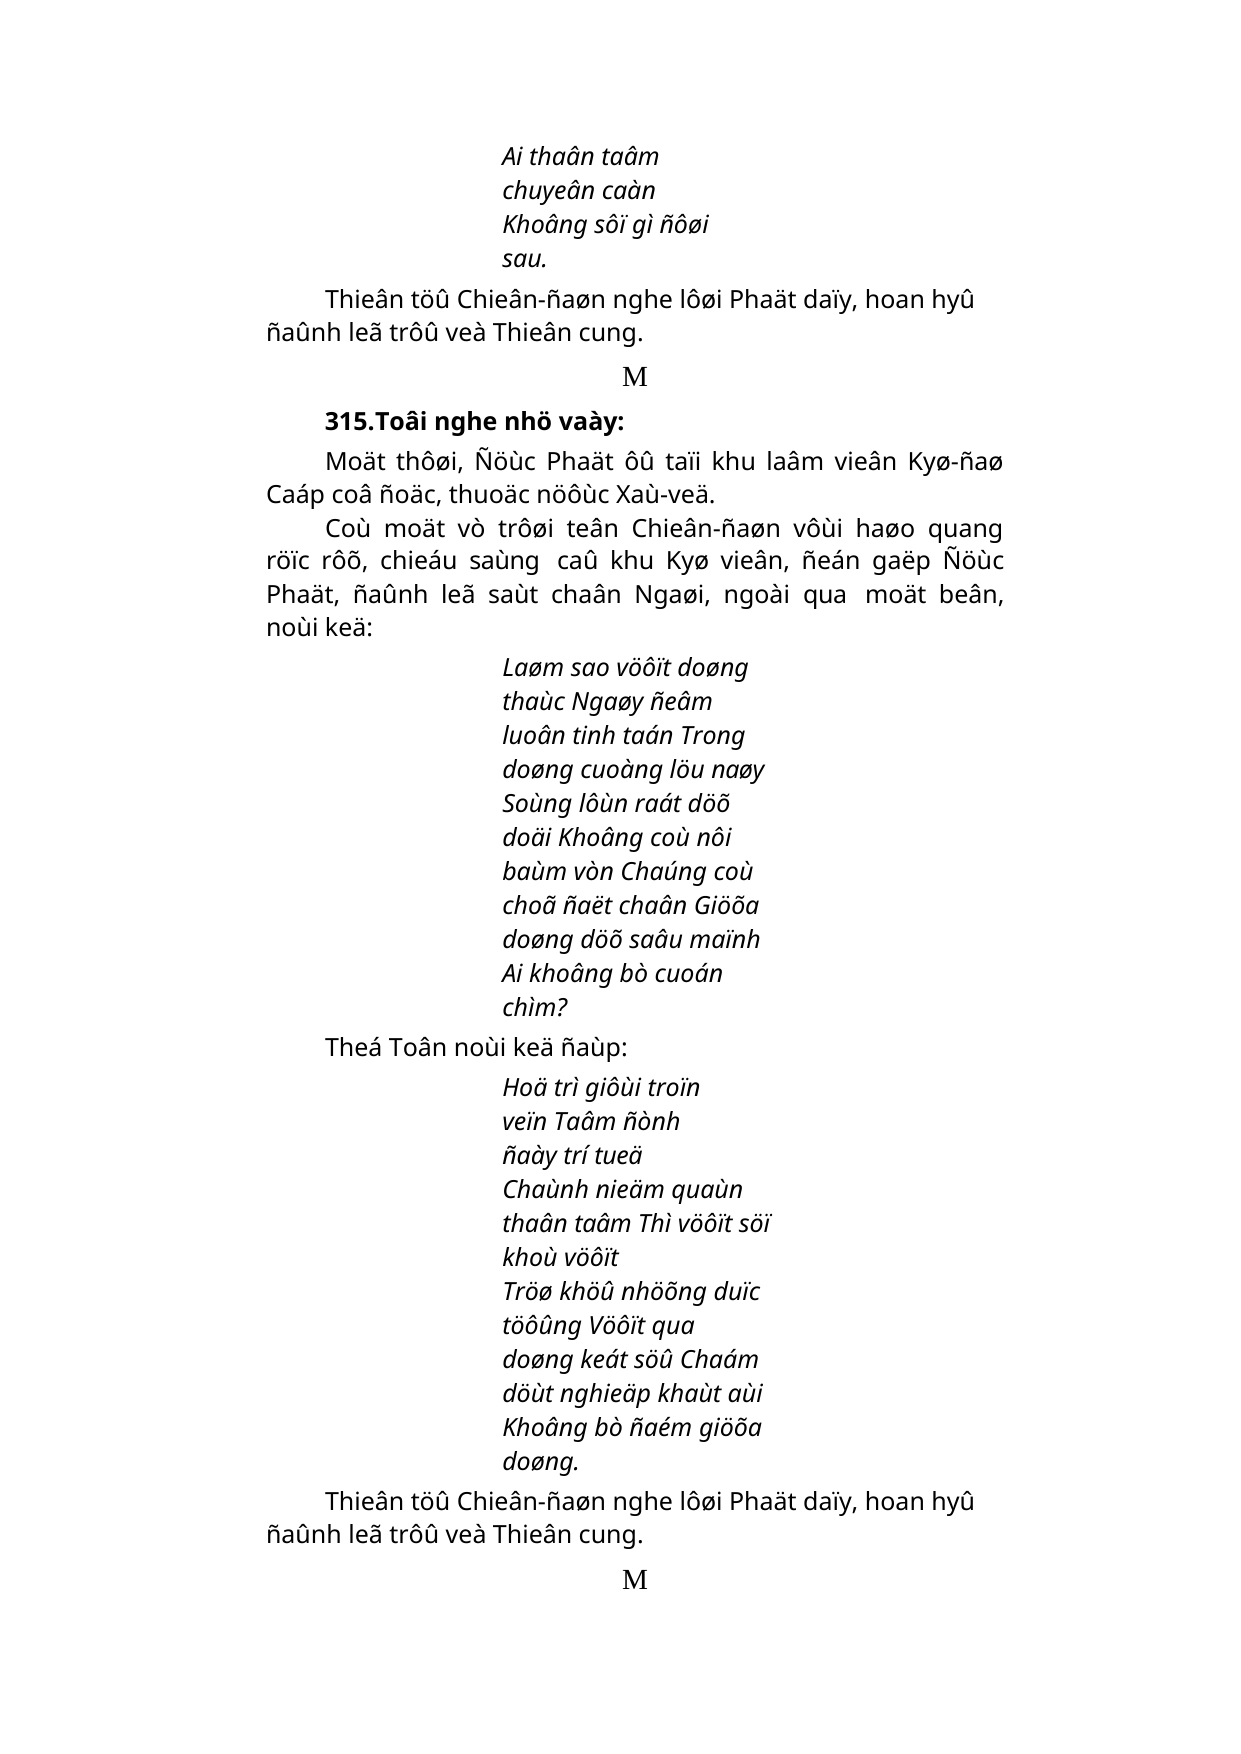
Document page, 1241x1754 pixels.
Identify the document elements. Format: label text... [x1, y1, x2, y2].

text Laøm sao vöôït doøng thaùc Ngaøy ñeâm luoân tinh taán Trong doøng cuoàng löu naøy Soùng lôùn raát döõ doäi Khoâng coù nôi baùm vòn Chaúng coù choã ñaët chaân Giöõa doøng döõ saâu maïnh Ai khoâng bò cuoán chìm? [502, 649, 772, 1024]
text Coù moät vò trôøi teân Chieân-ñaøn vôùi haøo quang röïc rôõ, chieáu saùng caû khu Kyø vieân, ñeán gaëp Ñöùc Phaät, ñaûnh leã saùt chaân Ngaøi, ngoài qua moät beân, noùi keä: [266, 510, 1004, 644]
text Thieân töû Chieân-ñaøn nghe lôøi Phaät daïy, hoan hyû ñaûnh leã trôû veà Thieân cung. [266, 281, 1004, 348]
text Hoä trì giôùi troïn veïn Taâm ñònh ñaày trí tueä [502, 1069, 729, 1172]
subtitle M [204, 1562, 1065, 1596]
text Moät thôøi, Ñöùc Phaät ôû taïi khu laâm vieân Kyø-ñaø Caáp coâ ñoäc, thuoäc nöôùc Xaù-veä. [266, 443, 1004, 510]
subtitle Toâi nghe nhö vaày: [324, 403, 1065, 437]
text Thieân töû Chieân-ñaøn nghe lôøi Phaät daïy, hoan hyû ñaûnh leã trôû veà Thieân cung. [266, 1484, 1004, 1551]
text Chaùnh nieäm quaùn thaân taâm Thì vöôït söï khoù vöôït [502, 1172, 787, 1274]
text Tröø khöû nhöõng duïc töôûng Vöôït qua doøng keát söû Chaám döùt nghieäp khaùt aùi Khoâng bò ñaém giöõa doøng. [502, 1274, 764, 1478]
text Ai thaân taâm chuyeân caàn Khoâng sôï gì ñôøi sau. [502, 139, 745, 275]
text Theá Toân noùi keä ñaùp: [325, 1029, 1065, 1064]
subtitle M [204, 359, 1065, 393]
